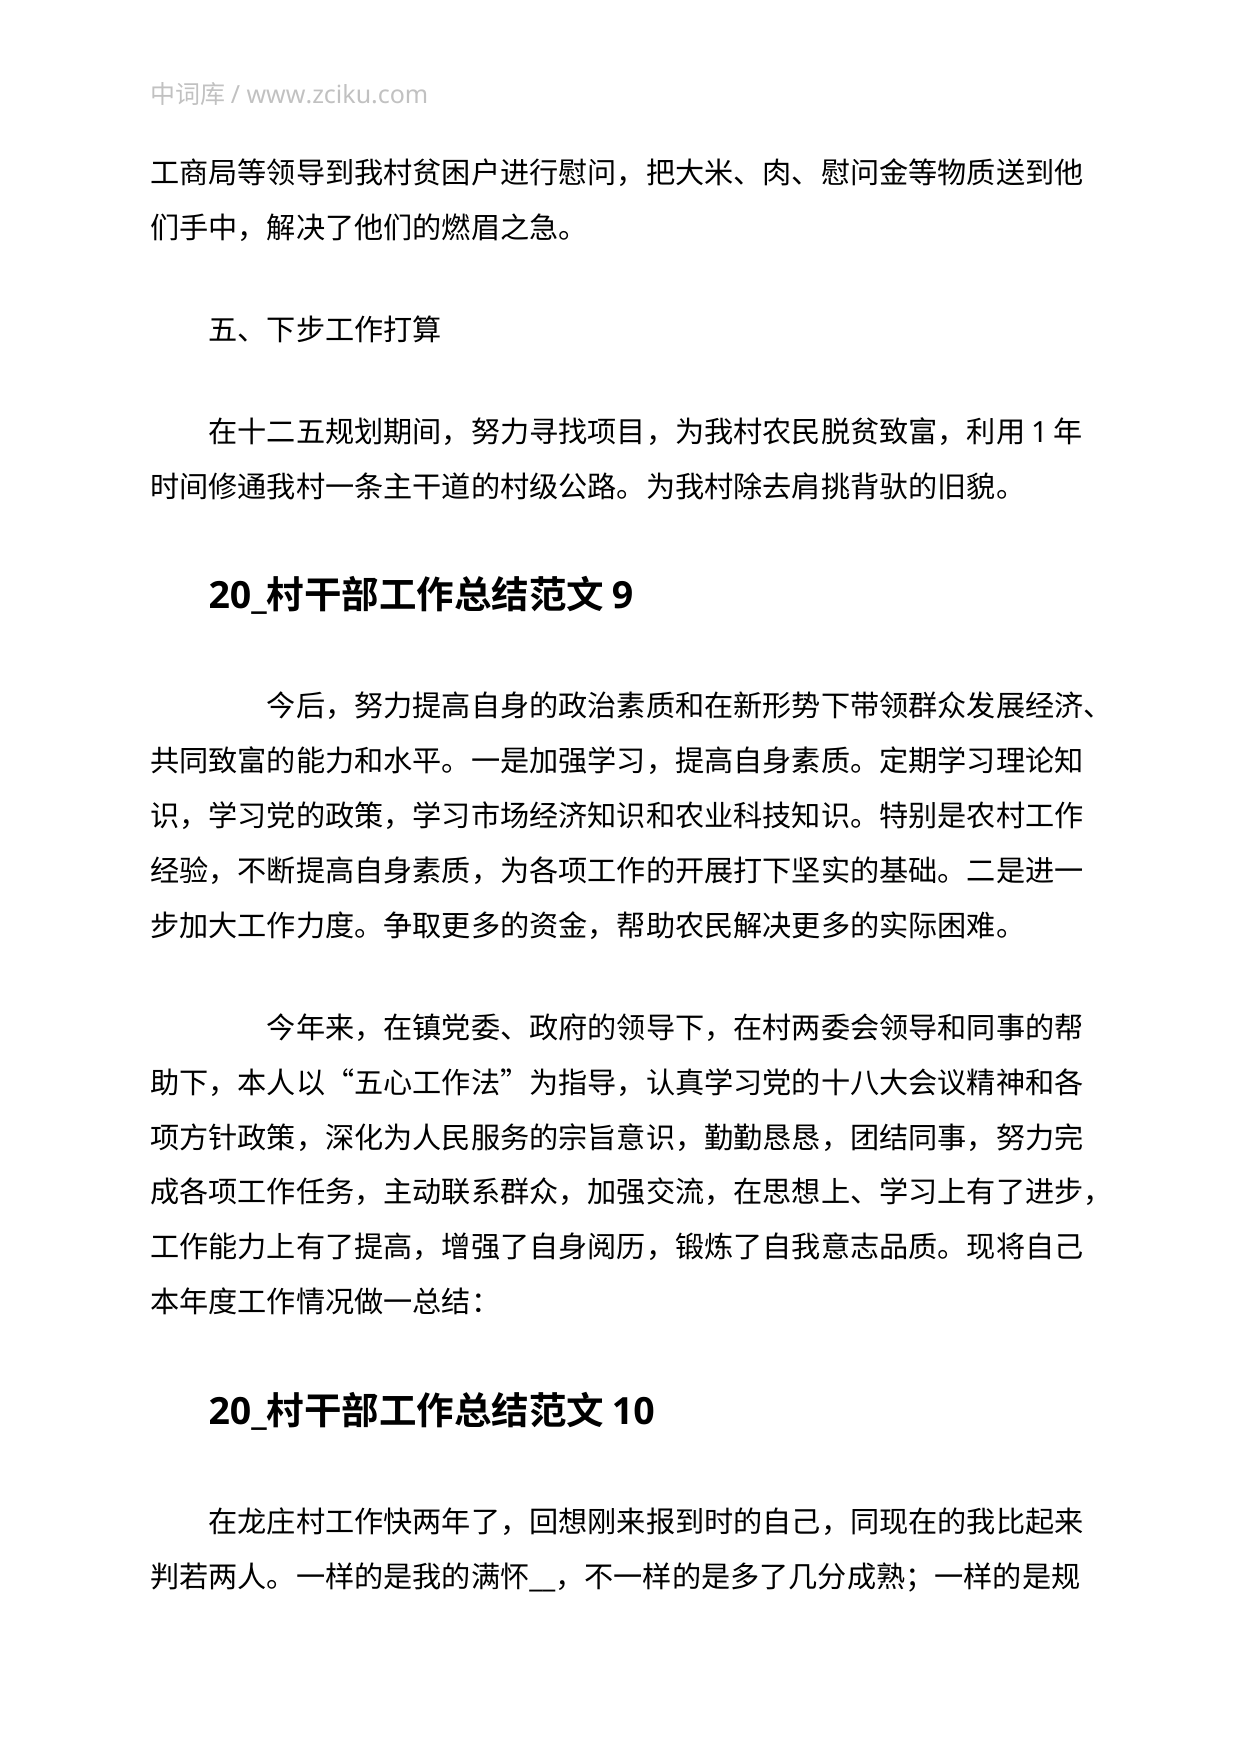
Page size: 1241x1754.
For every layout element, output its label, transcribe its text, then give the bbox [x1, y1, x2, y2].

text 五、下步工作打算 [150, 307, 1090, 349]
text 今后，努力提高自身的政治素质和在新形势下带领群众发展经济、共同致富的能力和水平。一是加强学习，提高自身素质。定期学习理论知识，学习党的政策，学习市场经济知识和农业科技知识。特别是农村工作经验，不断提高自身素质，为各项工作的开展打下坚实的基础。二是进一步加大工作力度。争取更多的资金，帮助农民解决更多的实际困难。 [150, 683, 1090, 945]
text 20_村干部工作总结范文10 [150, 1381, 1090, 1435]
text 20_村干部工作总结范文9 [150, 565, 1090, 620]
text 在十二五规划期间，努力寻找项目，为我村农民脱贫致富，利用1年时间修通我村一条主干道的村级公路。为我村除去肩挑背驮的旧貌。 [150, 408, 1090, 506]
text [150, 1498, 1090, 1596]
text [150, 150, 1090, 247]
text 今年来，在镇党委、政府的领导下，在村两委会领导和同事的帮助下，本人以“五心工作法”为指导，认真学习党的十八大会议精神和各项方针政策，深化为人民服务的宗旨意识，勤勤恳恳，团结同事，努力完成各项工作任务，主动联系群众，加强交流，在思想上、学习上有了进步，工作能力上有了提高，增强了自身阅历，锻炼了自我意志品质。现将自己本年度工作情况做一总结： [150, 1004, 1090, 1321]
